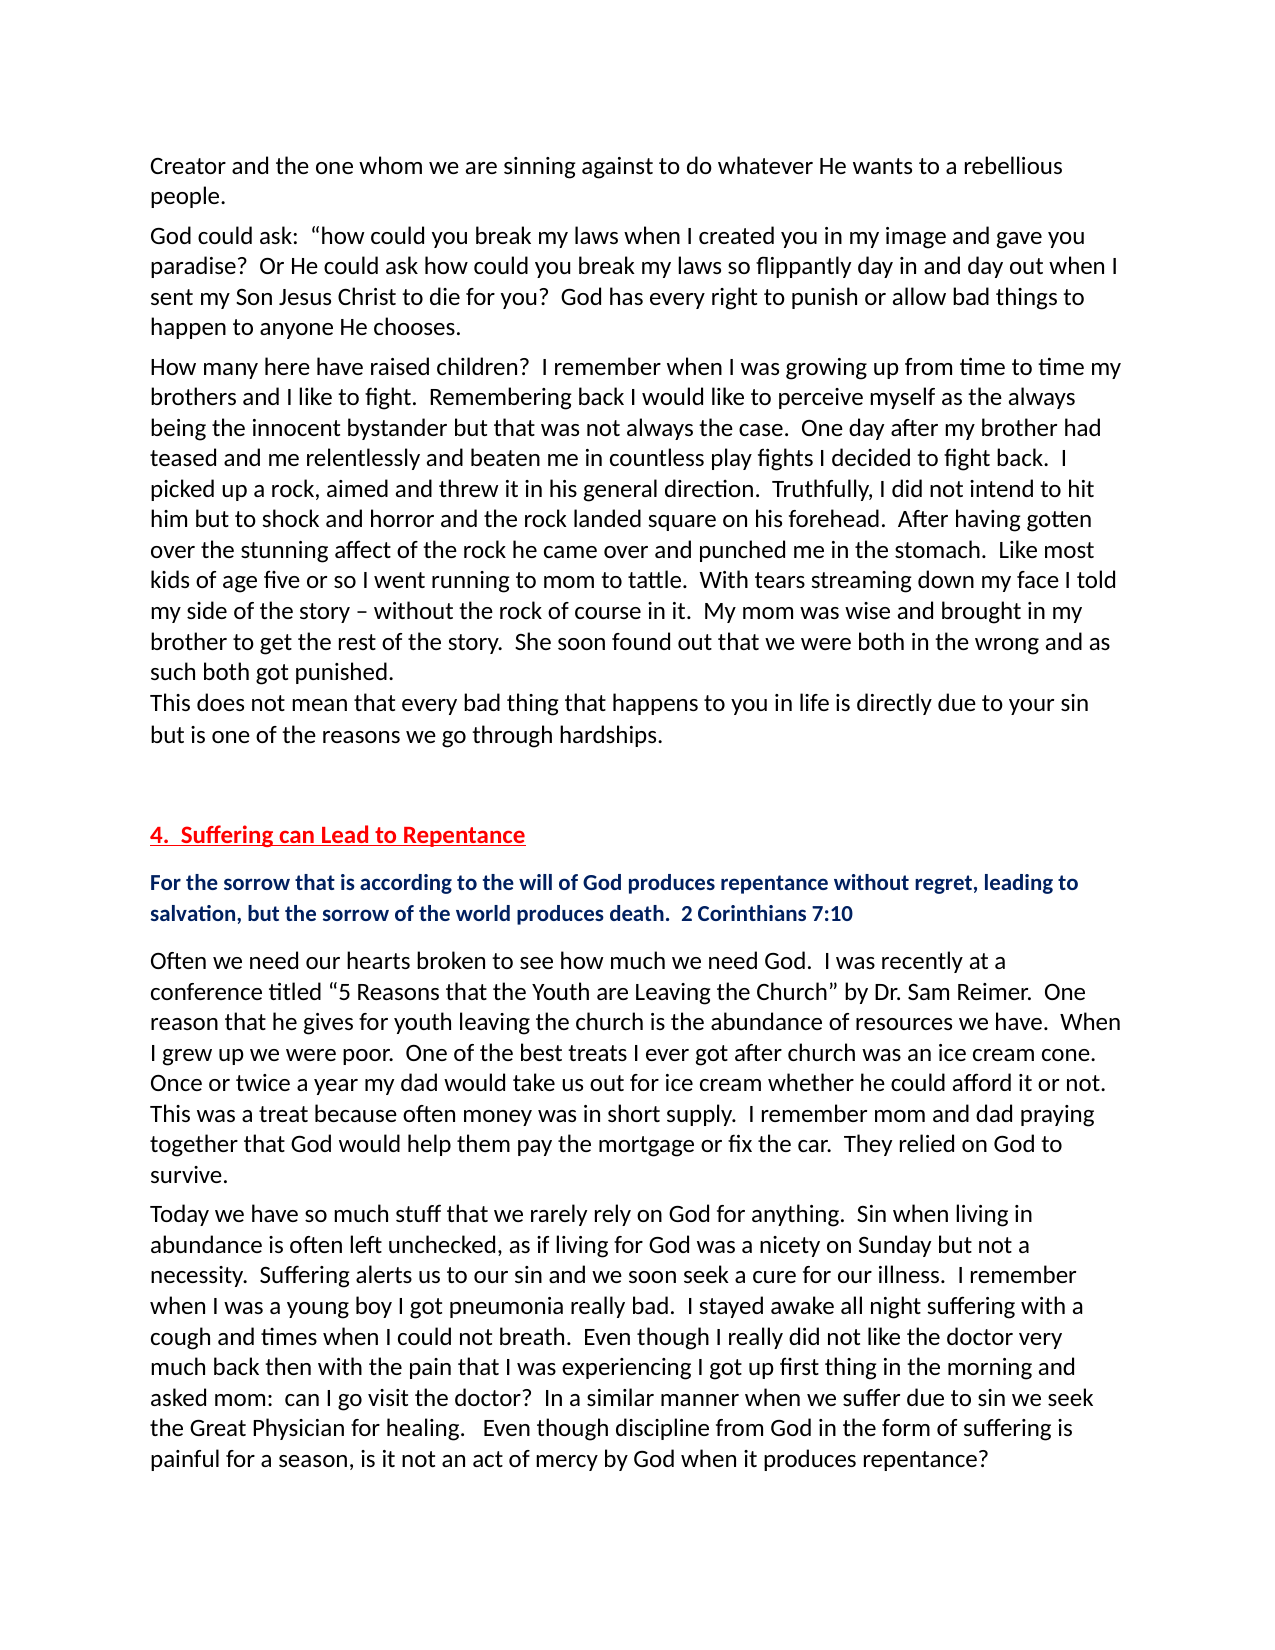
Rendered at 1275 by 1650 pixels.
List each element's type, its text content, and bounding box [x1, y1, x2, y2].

text 4. Suffering can Lead to Repentance [150, 819, 1125, 849]
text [150, 150, 1125, 211]
text This does not mean that every bad thing that happens to you in life is directly due to your sin but is one of the reasons we go through hardships. [150, 687, 1125, 750]
text For the sorrow that is according to the will of God produces repentance without regret, leading to salvation, but the sorrow of the world produces death. 2 Corinthians 7:10 [150, 868, 1125, 927]
text God could ask: “how could you break my laws when I created you in my image and gave you paradise? Or He could ask how could you break my laws so flippantly day in and day out when I sent my Son Jesus Christ to die for you? God has every right to punish or allow bad things to happen to anyone He chooses. [150, 220, 1125, 342]
text Today we have so much stuff that we rarely rely on God for anything. Sin when living in abundance is often left unchecked, as if living for God was a nicety on Sunday but not a necessity. Suffering alerts us to our sin and we soon seek a cure for our illness. I remember when I was a young boy I got pneumonia really bad. I stayed awake all night suffering with a cough and times when I could not breath. Even though I really did not like the doctor very much back then with the pain that I was experiencing I got up first thing in the morning and asked mom: can I go visit the doctor? In a similar manner when we suffer due to sin we seek the Great Physician for healing. Even though discipline from God in the form of suffering is painful for a season, is it not an act of mercy by God when it produces repentance? [150, 1199, 1125, 1473]
text Often we need our hearts broken to see how much we need God. I was recently at a conference titled “5 Reasons that the Youth are Leaving the Church” by Dr. Sam Reimer. One reason that he gives for youth leaving the church is the abundance of resources we have. When I grew up we were poor. One of the best treats I ever got after church was an ice cream cone. Once or twice a year my dad would take us out for ice cream whether he could afford it or not. This was a treat because often money was in short supply. I remember mom and dad praying together that God would help them pay the mortgage or fix the car. They relied on God to survive. [150, 946, 1125, 1190]
text How many here have raised children? I remember when I was growing up from time to time my brothers and I like to fight. Remembering back I would like to perceive myself as the always being the innocent bystander but that was not always the case. One day after my brother had teased and me relentlessly and beaten me in countless play fights I decided to fight back. I picked up a rock, aimed and threw it in his general direction. Truthfully, I did not intend to hit him but to shock and horror and the rock landed square on his forehead. After having gotten over the stunning affect of the rock he came over and punched me in the stomach. Like most kids of age five or so I went running to mom to tattle. With tears streaming down my face I told my side of the story – without the rock of course in it. My mom was wise and brought in my brother to get the rest of the story. She soon found out that we were both in the wrong and as such both got punished. [150, 351, 1125, 687]
